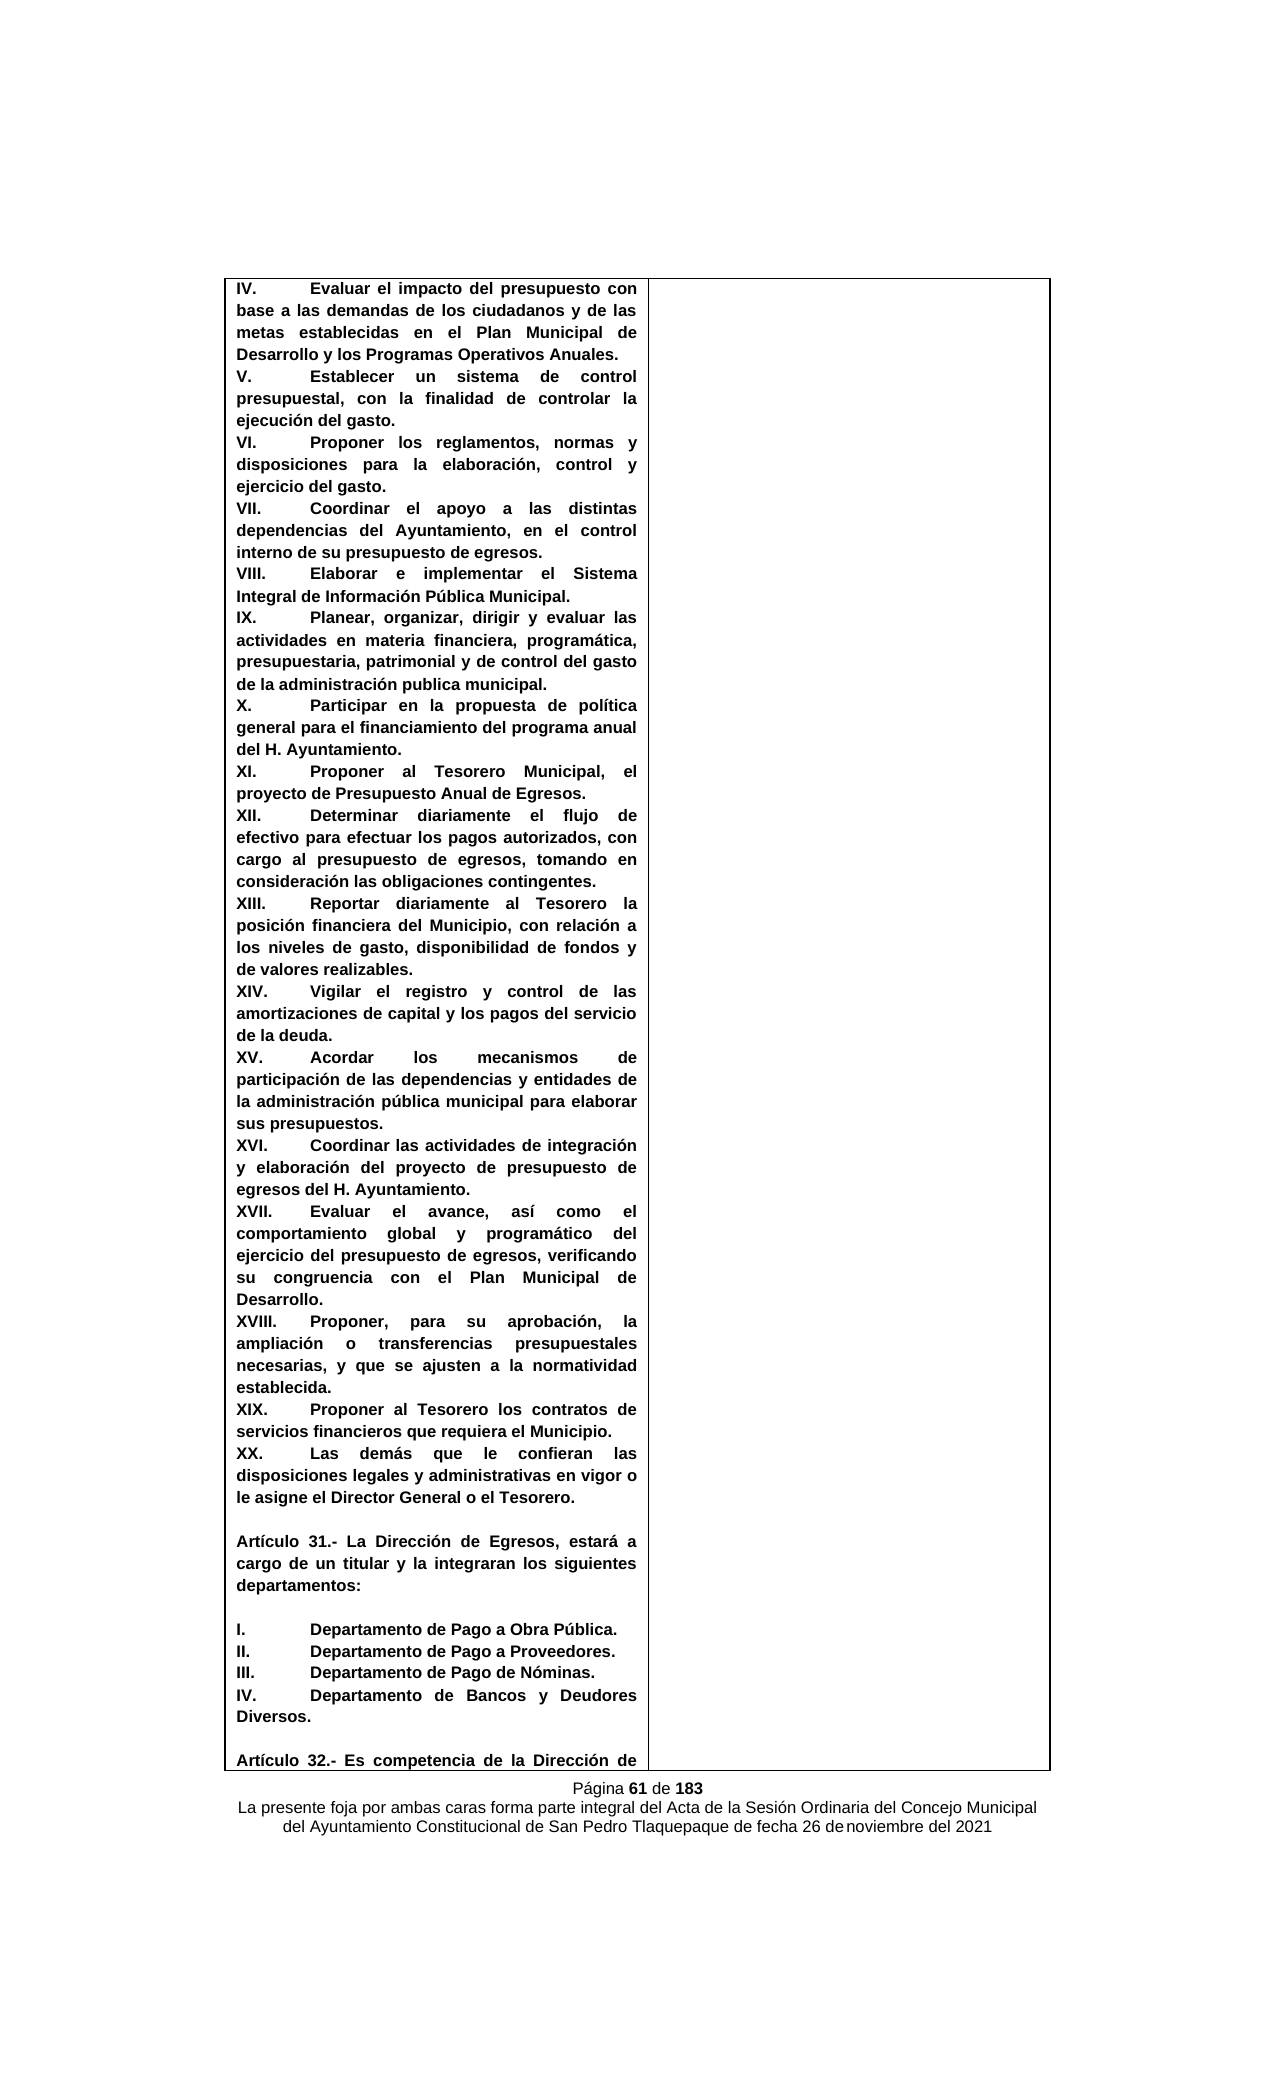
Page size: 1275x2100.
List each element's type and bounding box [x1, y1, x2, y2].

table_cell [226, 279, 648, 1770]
table_cell [649, 279, 1049, 1770]
